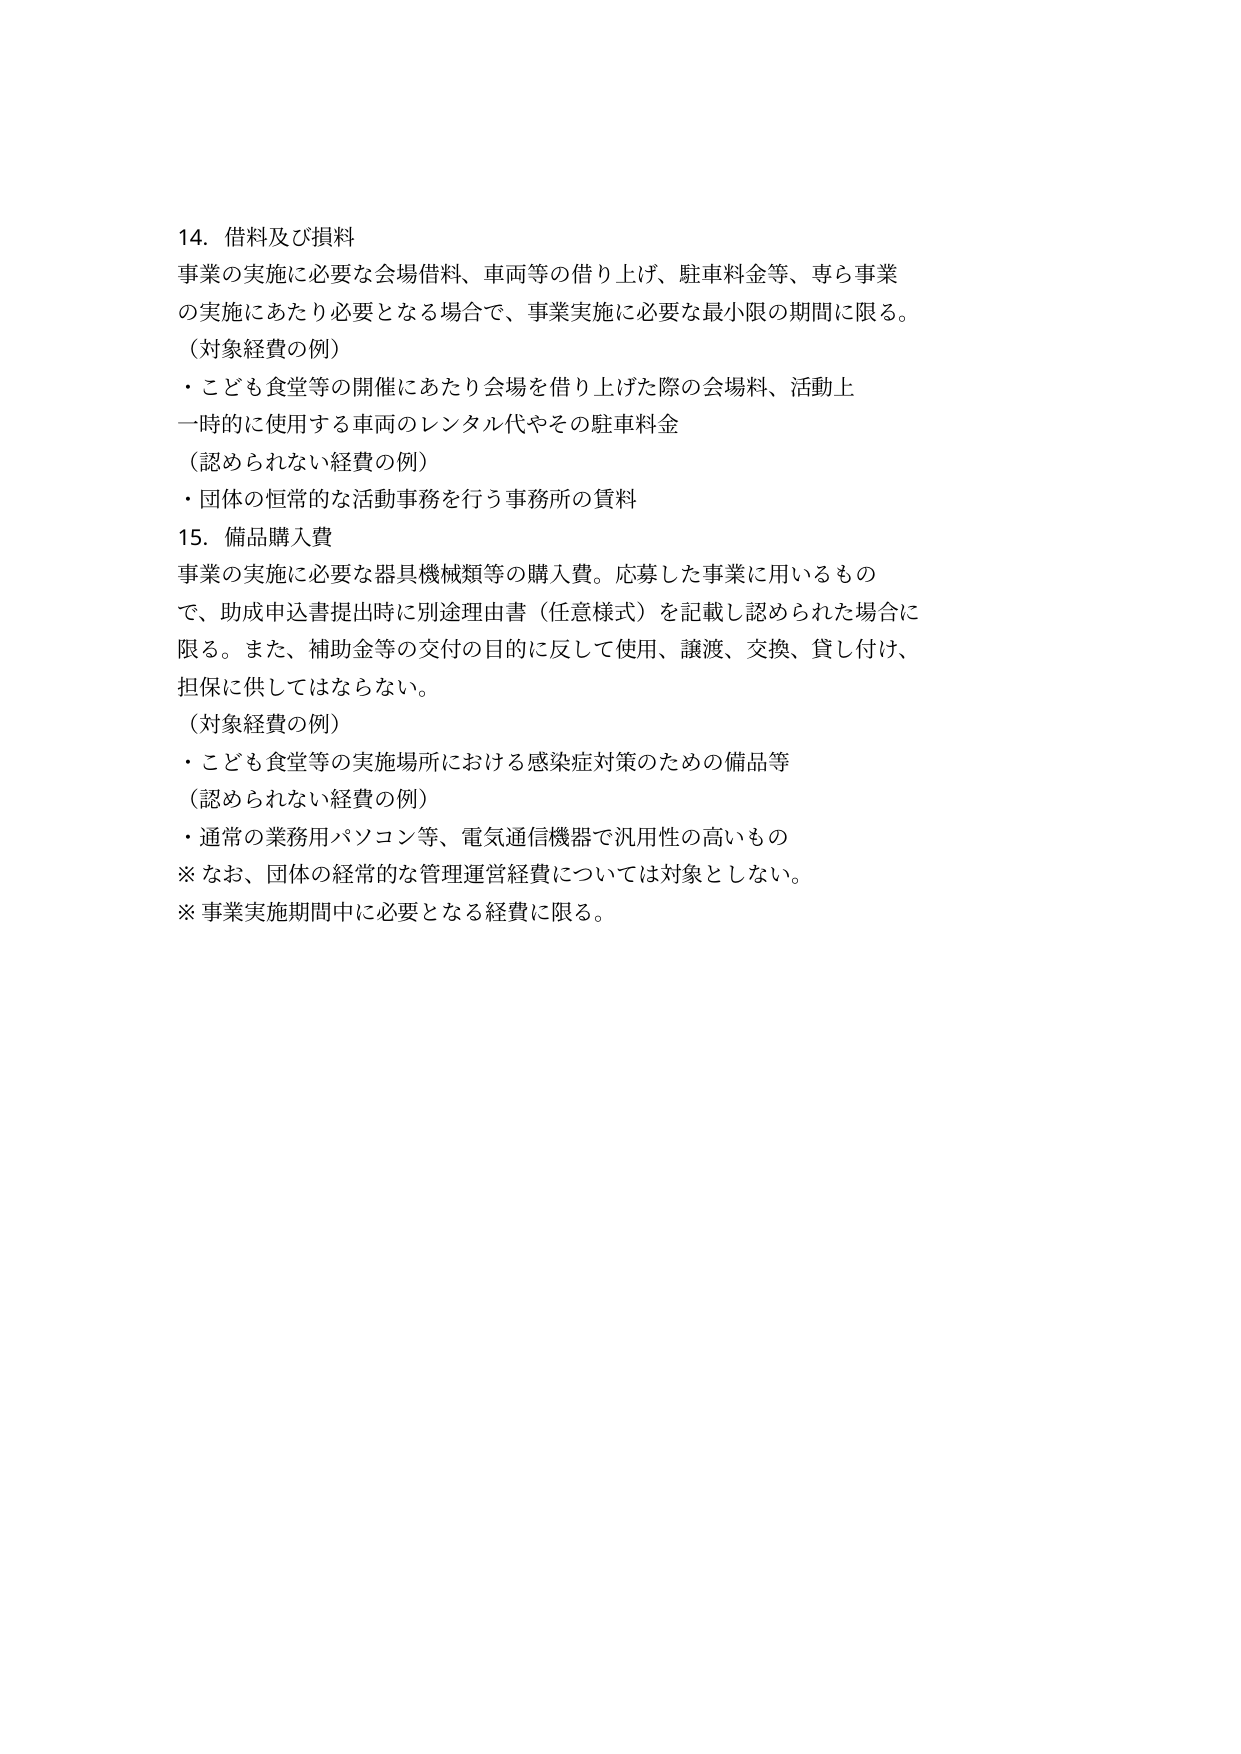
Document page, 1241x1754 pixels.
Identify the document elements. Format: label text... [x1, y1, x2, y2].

text ・通常の業務用パソコン等、電気通信機器で汎用性の高いもの [177, 817, 1063, 854]
text 担保に供してはならない。 [177, 667, 1063, 704]
text ・こども食堂等の開催にあたり会場を借り上げた際の会場料、活動上 [177, 367, 1063, 404]
text （認められない経費の例） [177, 779, 1063, 817]
text ※ なお、団体の経常的な管理運営経費については対象としない。 [177, 854, 1063, 892]
text 一時的に使用する車両のレンタル代やその駐車料金 [177, 404, 1063, 442]
text ・こども食堂等の実施場所における感染症対策のための備品等 [177, 742, 1063, 779]
text （対象経費の例） [177, 329, 1063, 367]
text （対象経費の例） [177, 704, 1063, 742]
text ・団体の恒常的な活動事務を行う事務所の賃料 [177, 479, 1063, 517]
text （認められない経費の例） [177, 442, 1063, 479]
text 事業の実施に必要な器具機械類等の購入費。応募した事業に用いるもの [177, 554, 1063, 592]
text 14．借料及び損料 [177, 217, 1063, 254]
text の実施にあたり必要となる場合で、事業実施に必要な最小限の期間に限る。 [177, 292, 1063, 329]
text ※ 事業実施期間中に必要となる経費に限る。 [177, 892, 1063, 929]
text で、助成申込書提出時に別途理由書（任意様式）を記載し認められた場合に [177, 592, 1063, 629]
text 限る。また、補助金等の交付の目的に反して使用、譲渡、交換、貸し付け、 [177, 629, 1063, 667]
text 15．備品購入費 [177, 517, 1063, 554]
text 事業の実施に必要な会場借料、車両等の借り上げ、駐車料金等、専ら事業 [177, 254, 1063, 292]
